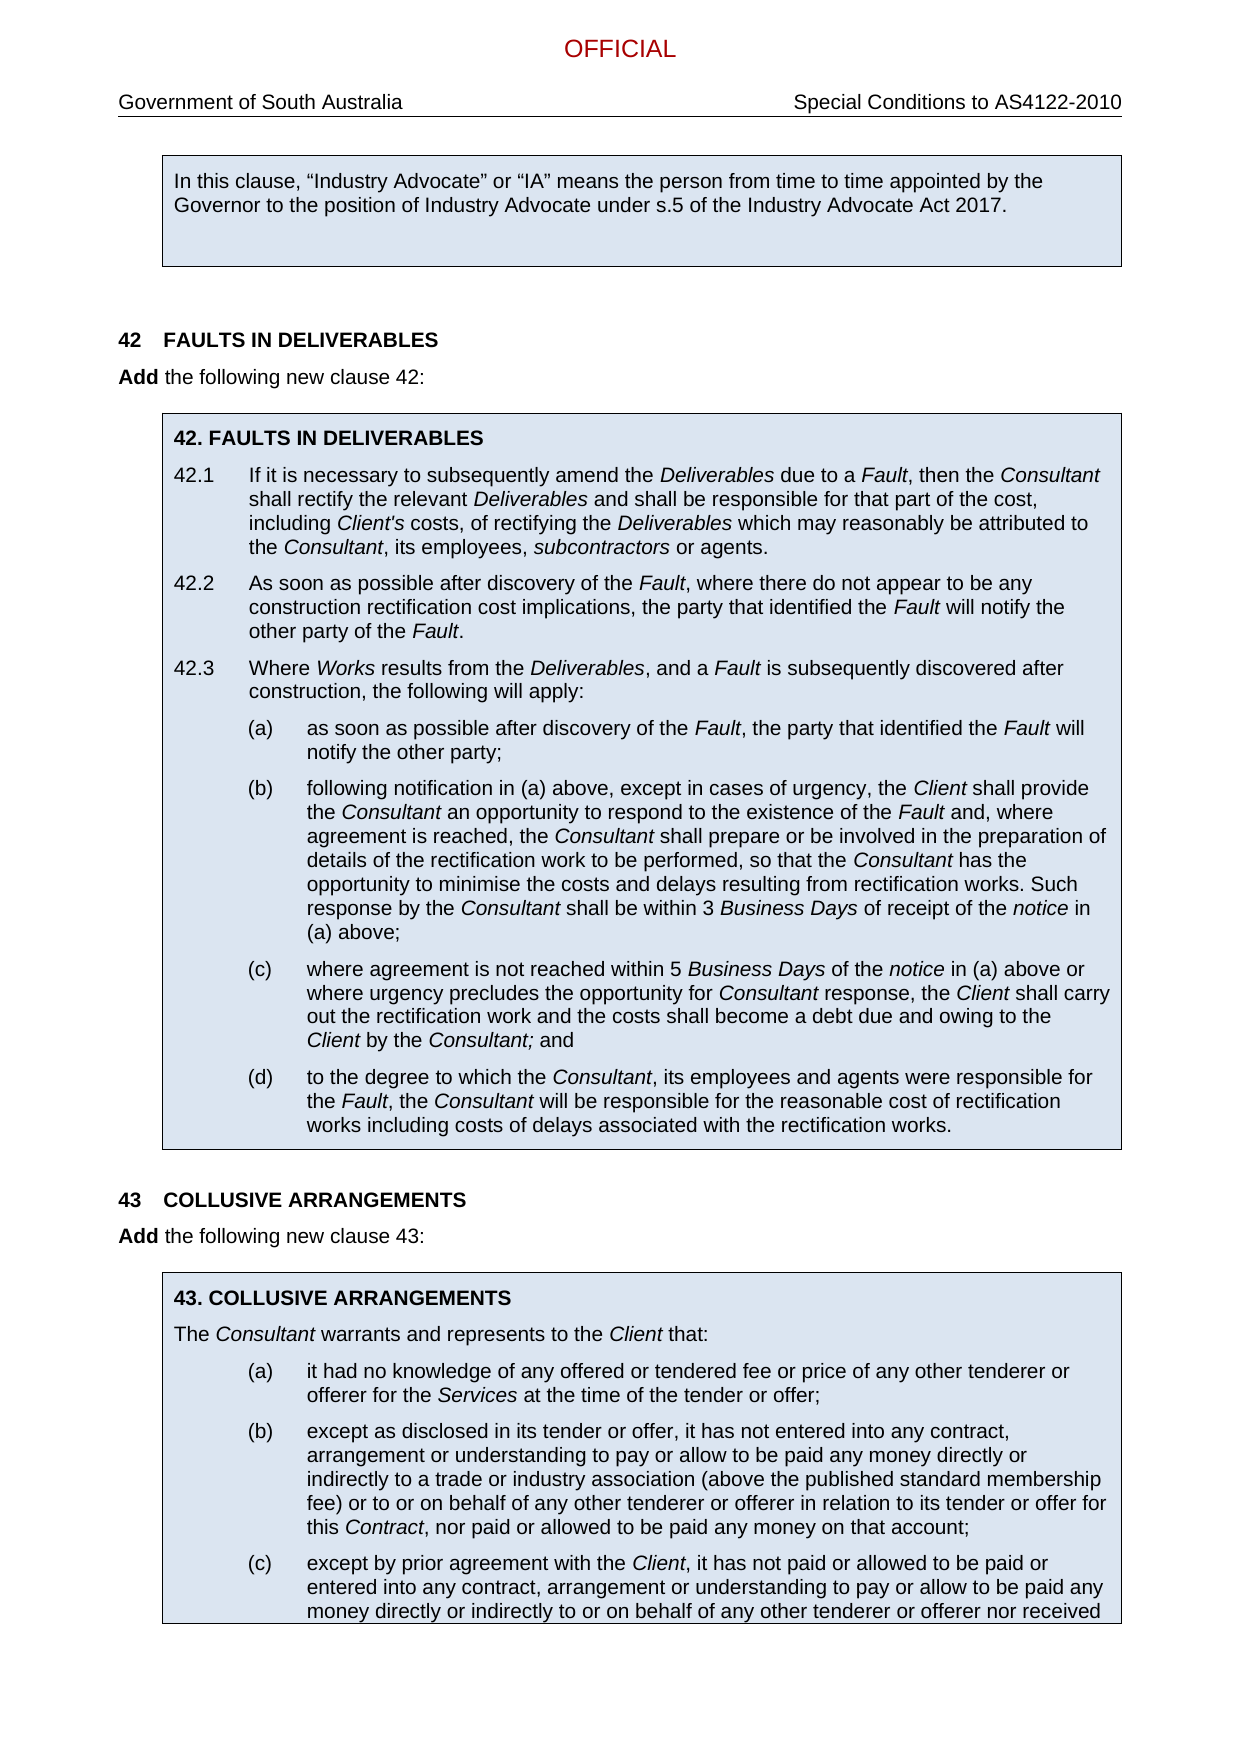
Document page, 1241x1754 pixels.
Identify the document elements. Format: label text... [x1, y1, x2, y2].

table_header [163, 1273, 1121, 1623]
table_header 42. FAULTS IN DELIVERABLES 42.1 If it is necessary to subsequently amend the Deliverables due to a Fault, then the Consultant shall rectify the relevant Deliverables and shall be responsible for that part of the cost, including Client's costs, of rectifying the Deliverables which may reasonably be attributed to the Consultant, its employees, subcontractors or agents. 42.2 As soon as possible after discovery of the Fault, where there do not appear to be any construction rectification cost implications, the party that identified the Fault will notify the other party of the Fault. 42.3 Where Works results from the Deliverables, and a Fault is subsequently discovered after construction, the following will apply: as soon as possible after discovery of the Fault, the party that identified the Fault will notify the other party; following notification in (a) above, except in cases of urgency, the Client shall provide the Consultant an opportunity to respond to the existence of the Fault and, where agreement is reached, the Consultant shall prepare or be involved in the preparation of details of the rectification work to be performed, so that the Consultant has the opportunity to minimise the costs and delays resulting from rectification works. Such response by the Consultant shall be within 3 Business Days of receipt of the notice in (a) above; where agreement is not reached within 5 Business Days of the notice in (a) above or where urgency precludes the opportunity for Consultant response, the Client shall carry out the rectification work and the costs shall become a debt due and owing to the Client by the Consultant; and to the degree to which the Consultant, its employees and agents were responsible for the Fault, the Consultant will be responsible for the reasonable cost of rectification works including costs of delays associated with the rectification works. [163, 414, 1121, 1149]
subtitle COLLUSIVE ARRANGEMENTS [118, 1188, 1122, 1212]
subtitle FAULTS IN DELIVERABLES [118, 328, 1122, 352]
text Add the following new clause 42: [118, 365, 1122, 389]
text Add the following new clause 43: [118, 1224, 1122, 1248]
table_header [163, 156, 1121, 266]
